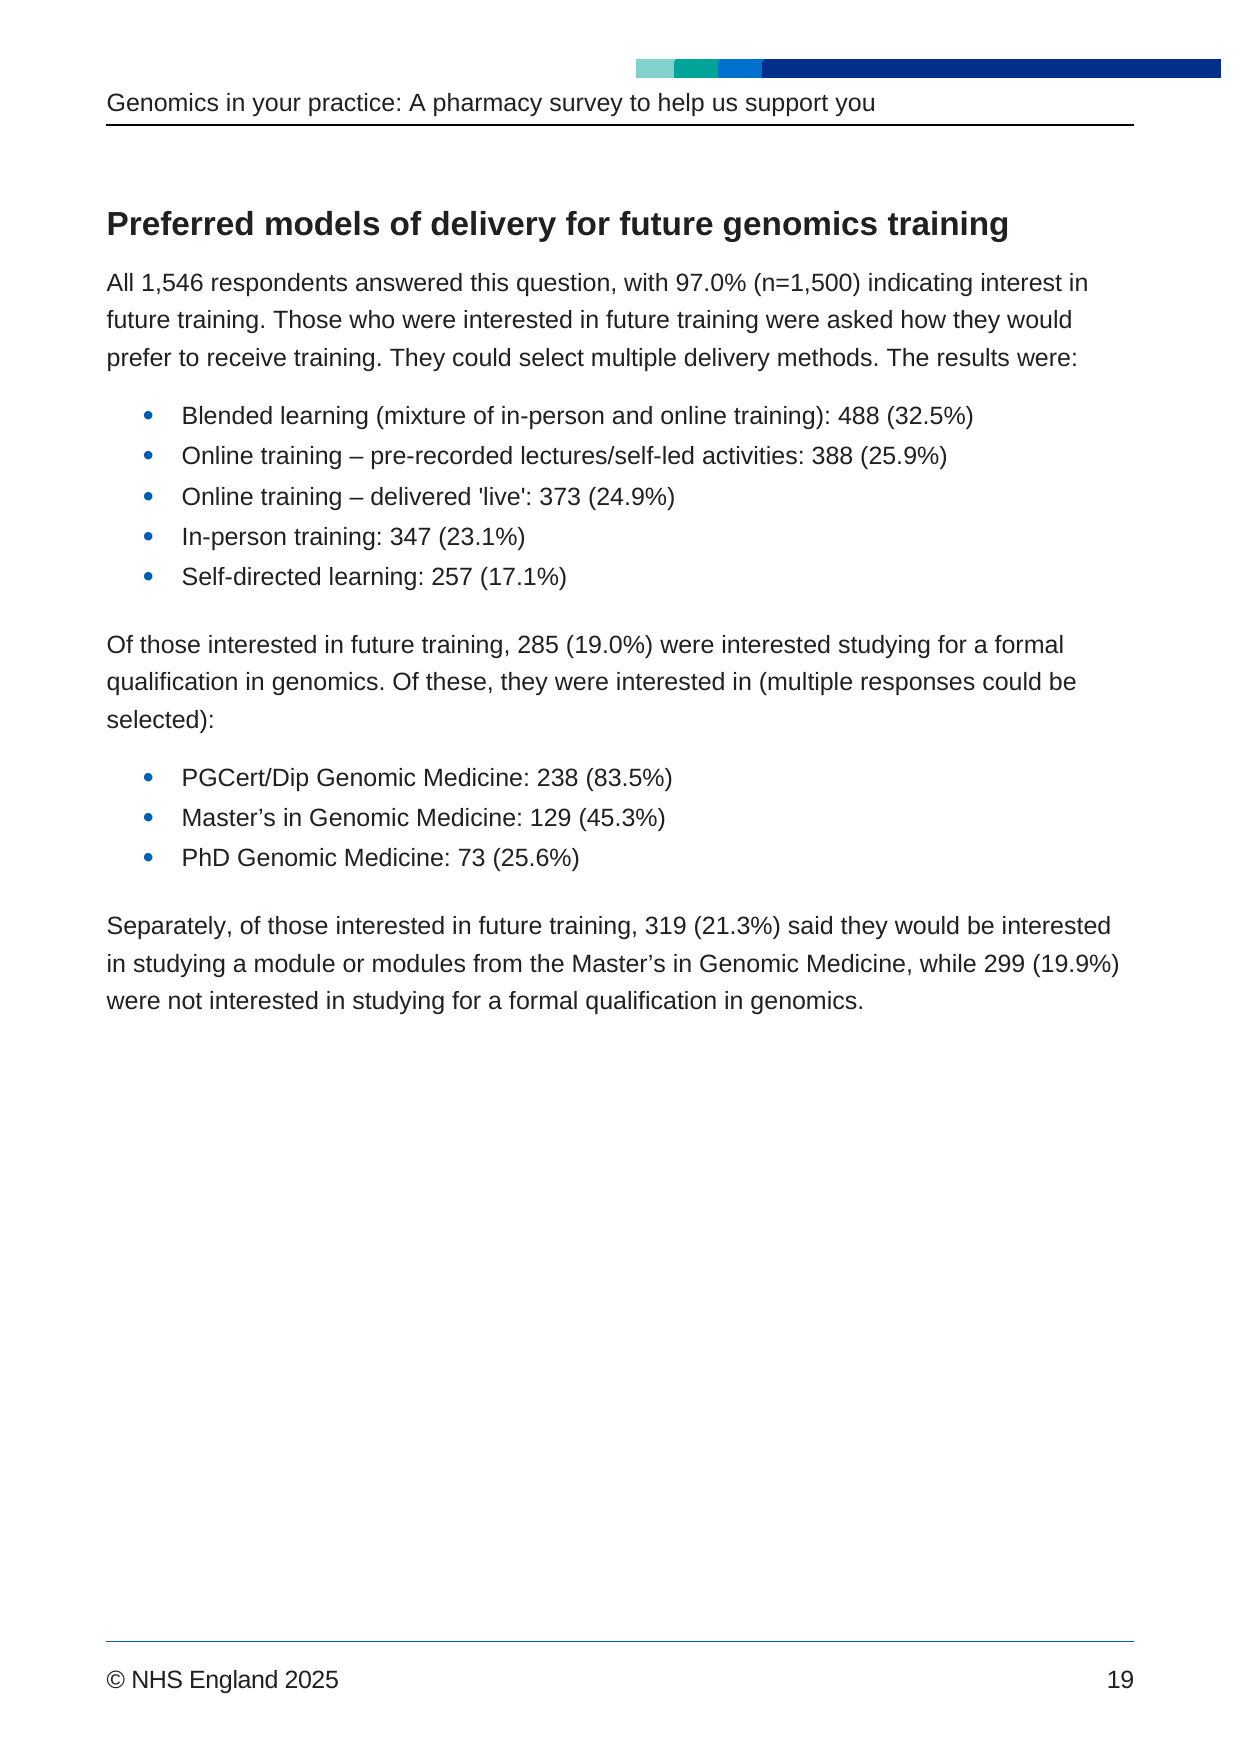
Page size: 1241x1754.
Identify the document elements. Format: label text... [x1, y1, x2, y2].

subtitle Preferred models of delivery for future genomics training [106, 204, 1134, 243]
list Online training – pre-recorded lectures/self-led activities: 388 (25.9%) [144, 441, 1134, 470]
list PGCert/Dip Genomic Medicine: 238 (83.5%) [144, 763, 1134, 792]
list Master’s in Genomic Medicine: 129 (45.3%) [144, 803, 1134, 832]
list PhD Genomic Medicine: 73 (25.6%) [144, 843, 1134, 872]
list Blended learning (mixture of in-person and online training): 488 (32.5%) [144, 401, 1134, 430]
list In-person training: 347 (23.1%) [144, 522, 1134, 551]
text All 1,546 respondents answered this question, with 97.0% (n=1,500) indicating interest in future training. Those who were interested in future training were asked how they would prefer to receive training. They could select multiple delivery methods. The results were: [106, 259, 1134, 372]
list Online training – delivered 'live': 373 (24.9%) [144, 481, 1134, 510]
text Separately, of those interested in future training, 319 (21.3%) said they would be interested in studying a module or modules from the Master’s in Genomic Medicine, while 299 (19.9%) were not interested in studying for a formal qualification in genomics. [106, 902, 1134, 1015]
list Self-directed learning: 257 (17.1%) [144, 562, 1134, 591]
text Of those interested in future training, 285 (19.0%) were interested studying for a formal qualification in genomics. Of these, they were interested in (multiple responses could be selected): [106, 621, 1134, 734]
